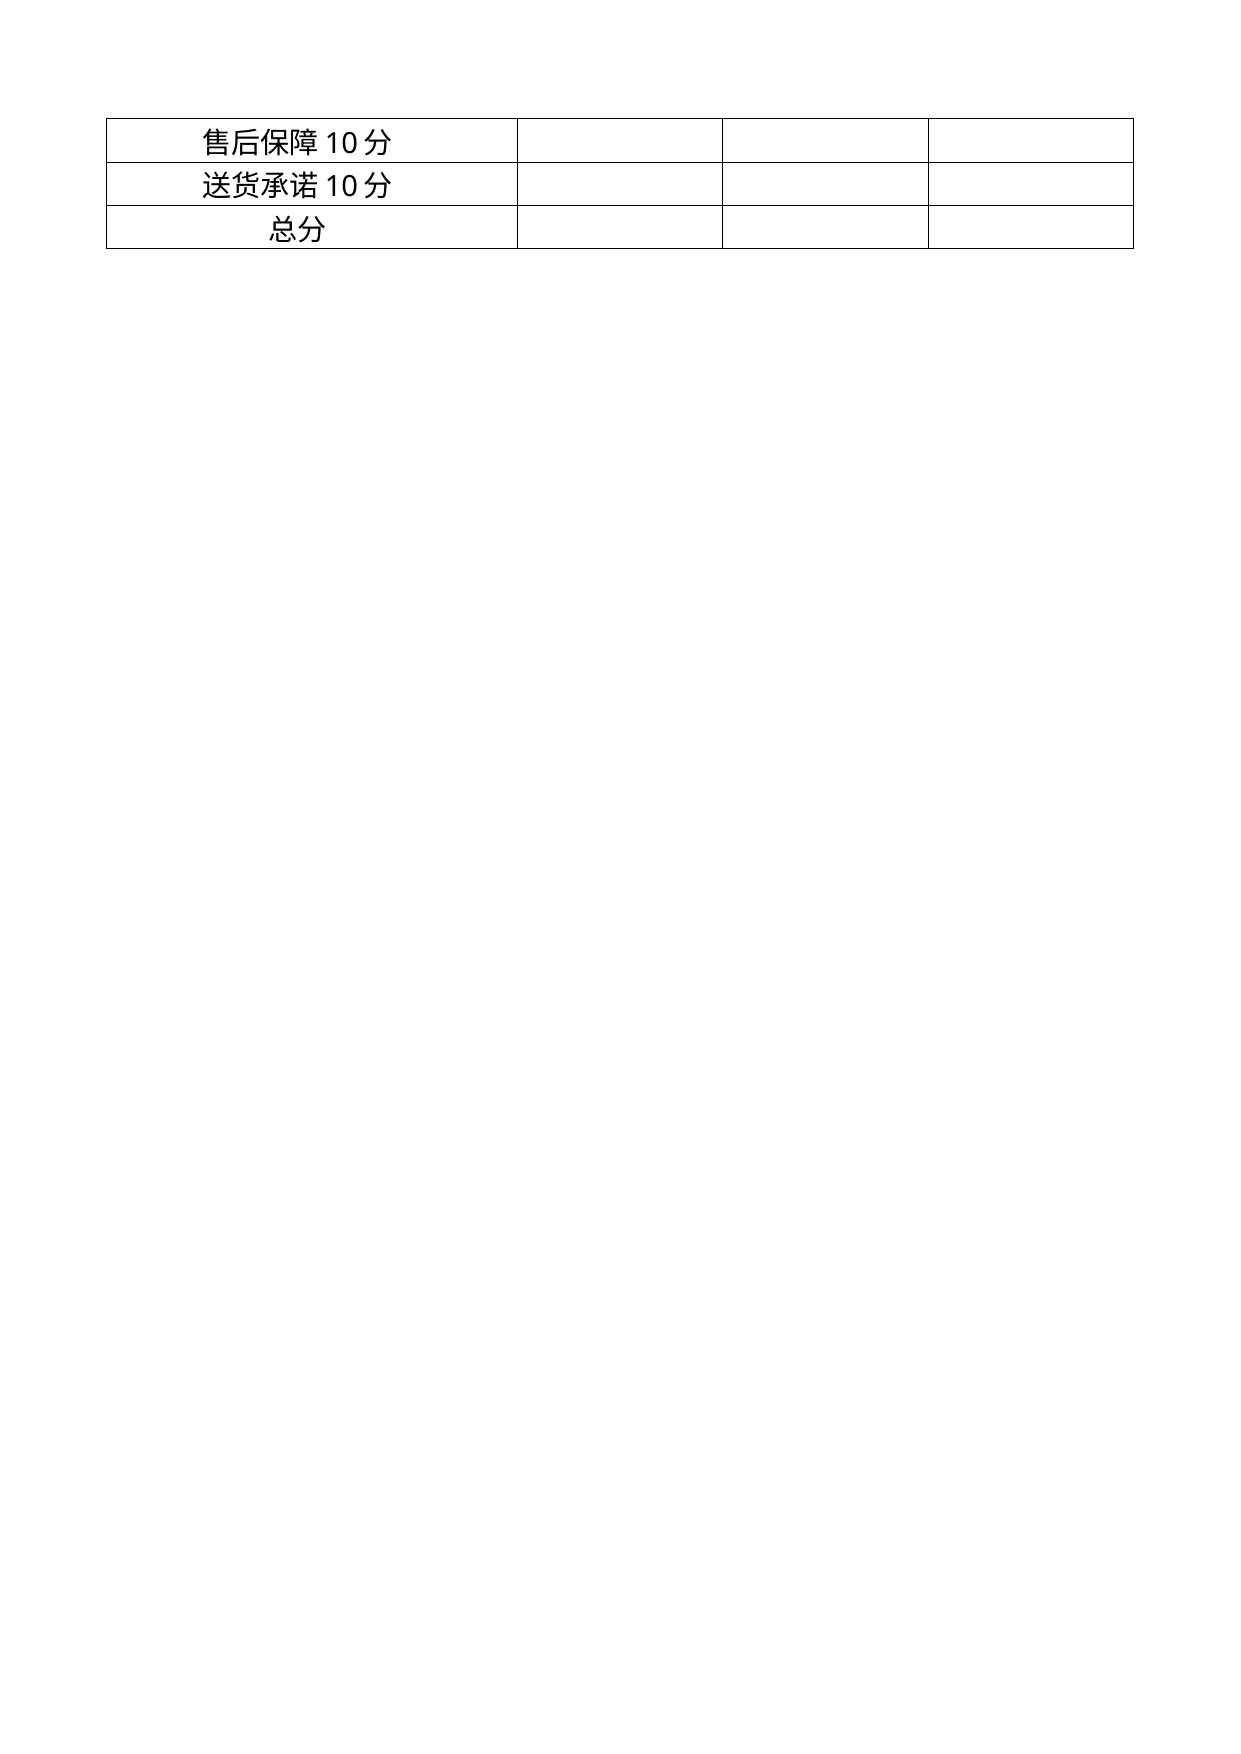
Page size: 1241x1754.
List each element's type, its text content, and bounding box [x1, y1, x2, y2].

table_cell [723, 206, 928, 248]
table_cell 送货承诺10分 [107, 163, 517, 205]
table_cell 总分 [107, 206, 517, 248]
table_cell 售后保障10分 [107, 119, 517, 162]
table_cell [518, 163, 722, 205]
table_cell [929, 206, 1133, 248]
table_cell [929, 119, 1133, 162]
table_cell [723, 119, 928, 162]
table_cell [518, 206, 722, 248]
table_cell [518, 119, 722, 162]
table_cell [723, 163, 928, 205]
table_cell [929, 163, 1133, 205]
